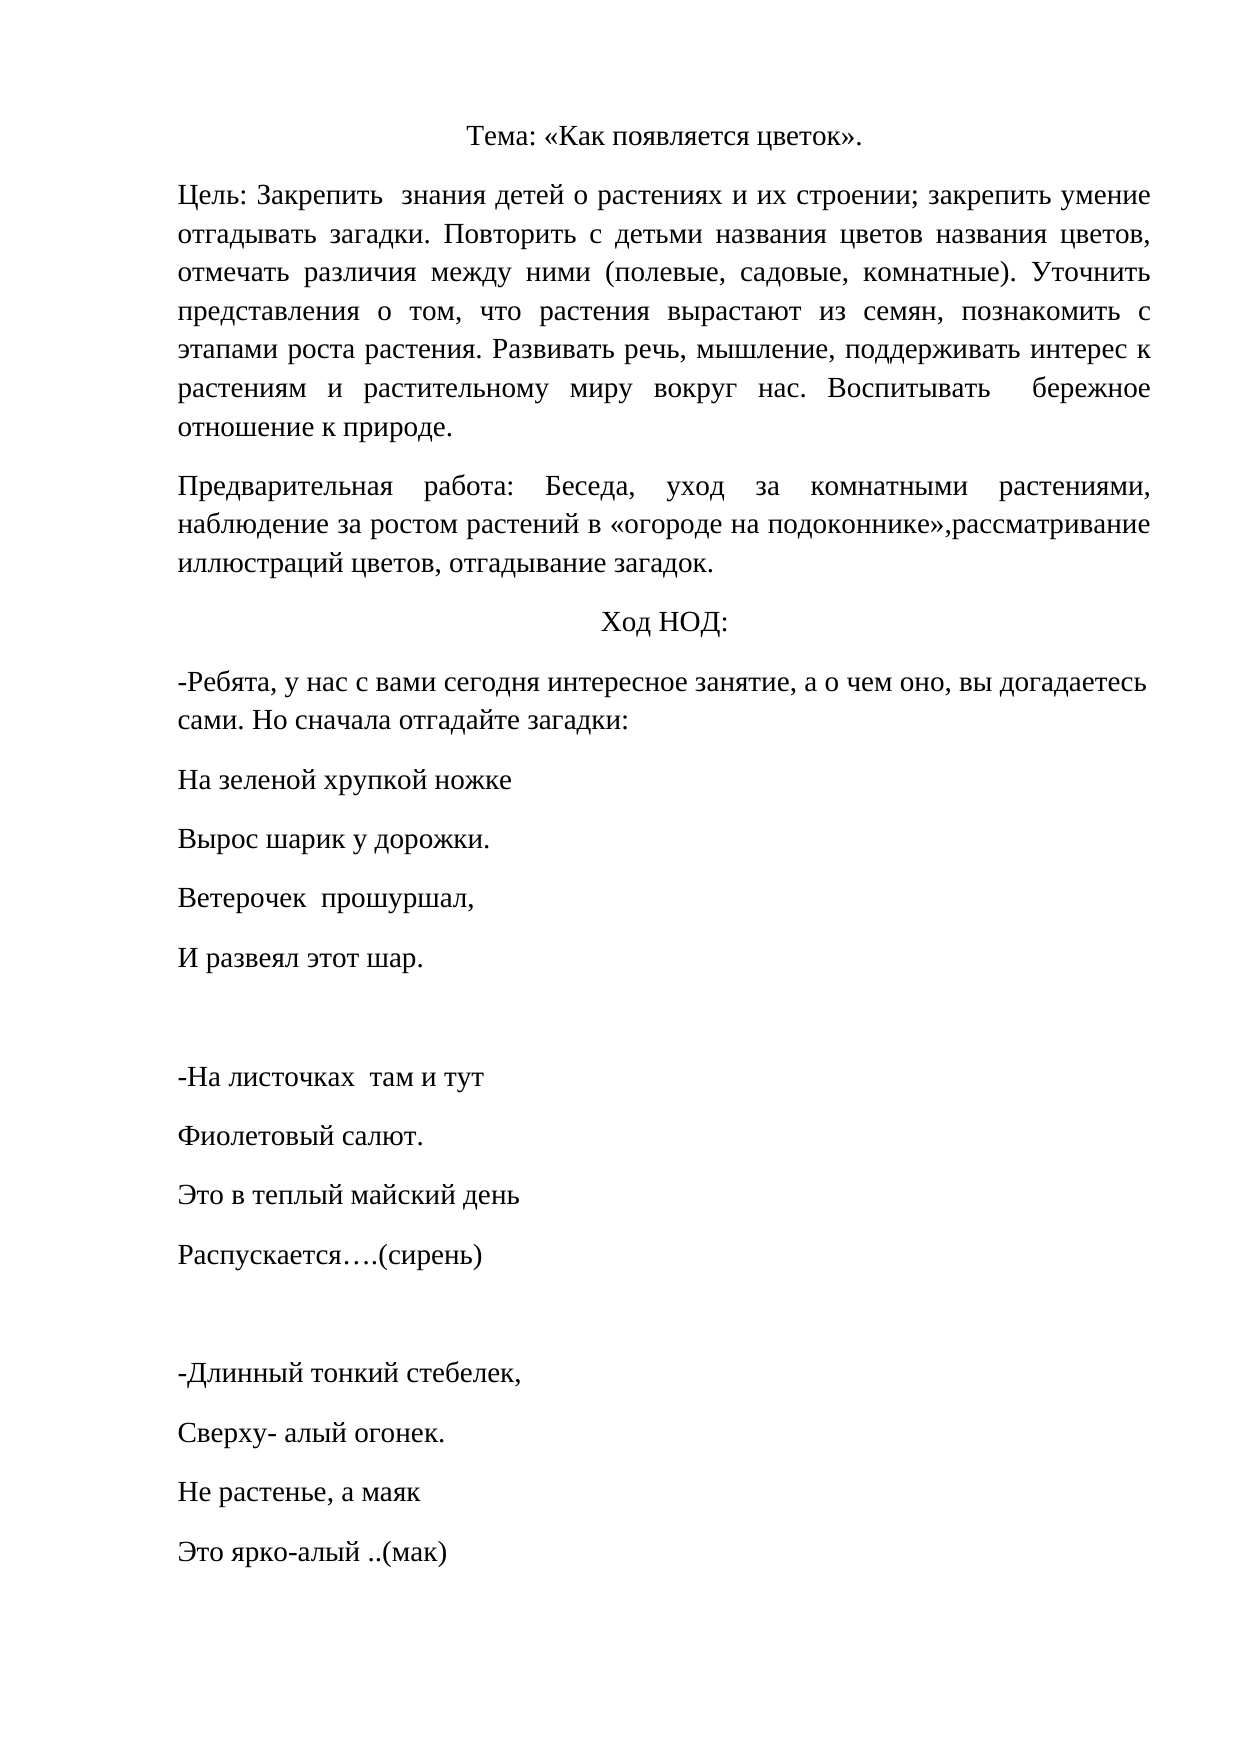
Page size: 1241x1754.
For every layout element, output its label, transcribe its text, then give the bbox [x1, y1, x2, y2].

text -На листочках там и тут [177, 1059, 1152, 1092]
text Ход НОД: [177, 604, 1152, 638]
text Это ярко-алый ..(мак) [177, 1534, 1152, 1567]
text -Ребята, у нас с вами сегодня интересное занятие, а о чем оно, вы догадаетесь сами. Но сначала отгадайте загадки: [177, 664, 1152, 736]
text И развеял этот шар. [177, 940, 1152, 973]
text Фиолетовый салют. [177, 1118, 1152, 1152]
text Предварительная работа: Беседа, уход за комнатными растениями, наблюдение за ростом растений в «огороде на подоконнике»,рассматривание иллюстраций цветов, отгадывание загадок. [177, 468, 1152, 579]
text На зеленой хрупкой ножке [177, 762, 1152, 795]
text Ветерочек прошуршал, [177, 881, 1152, 914]
text Тема: «Как появляется цветок». [177, 118, 1152, 152]
text Распускается….(сирень) [177, 1237, 1152, 1270]
text Цель: Закрепить знания детей о растениях и их строении; закрепить умение отгадывать загадки. Повторить с детьми названия цветов названия цветов, отмечать различия между ними (полевые, садовые, комнатные). Уточнить представления о том, что растения вырастают из семян, познакомить с этапами роста растения. Развивать речь, мышление, поддерживать интерес к растениям и растительному миру вокруг нас. Воспитывать бережное отношение к природе. [177, 177, 1152, 442]
text Сверху- алый огонек. [177, 1415, 1152, 1448]
text -Длинный тонкий стебелек, [177, 1356, 1152, 1389]
text Вырос шарик у дорожки. [177, 821, 1152, 855]
text Это в теплый майский день [177, 1177, 1152, 1211]
text Не растенье, а маяк [177, 1474, 1152, 1508]
